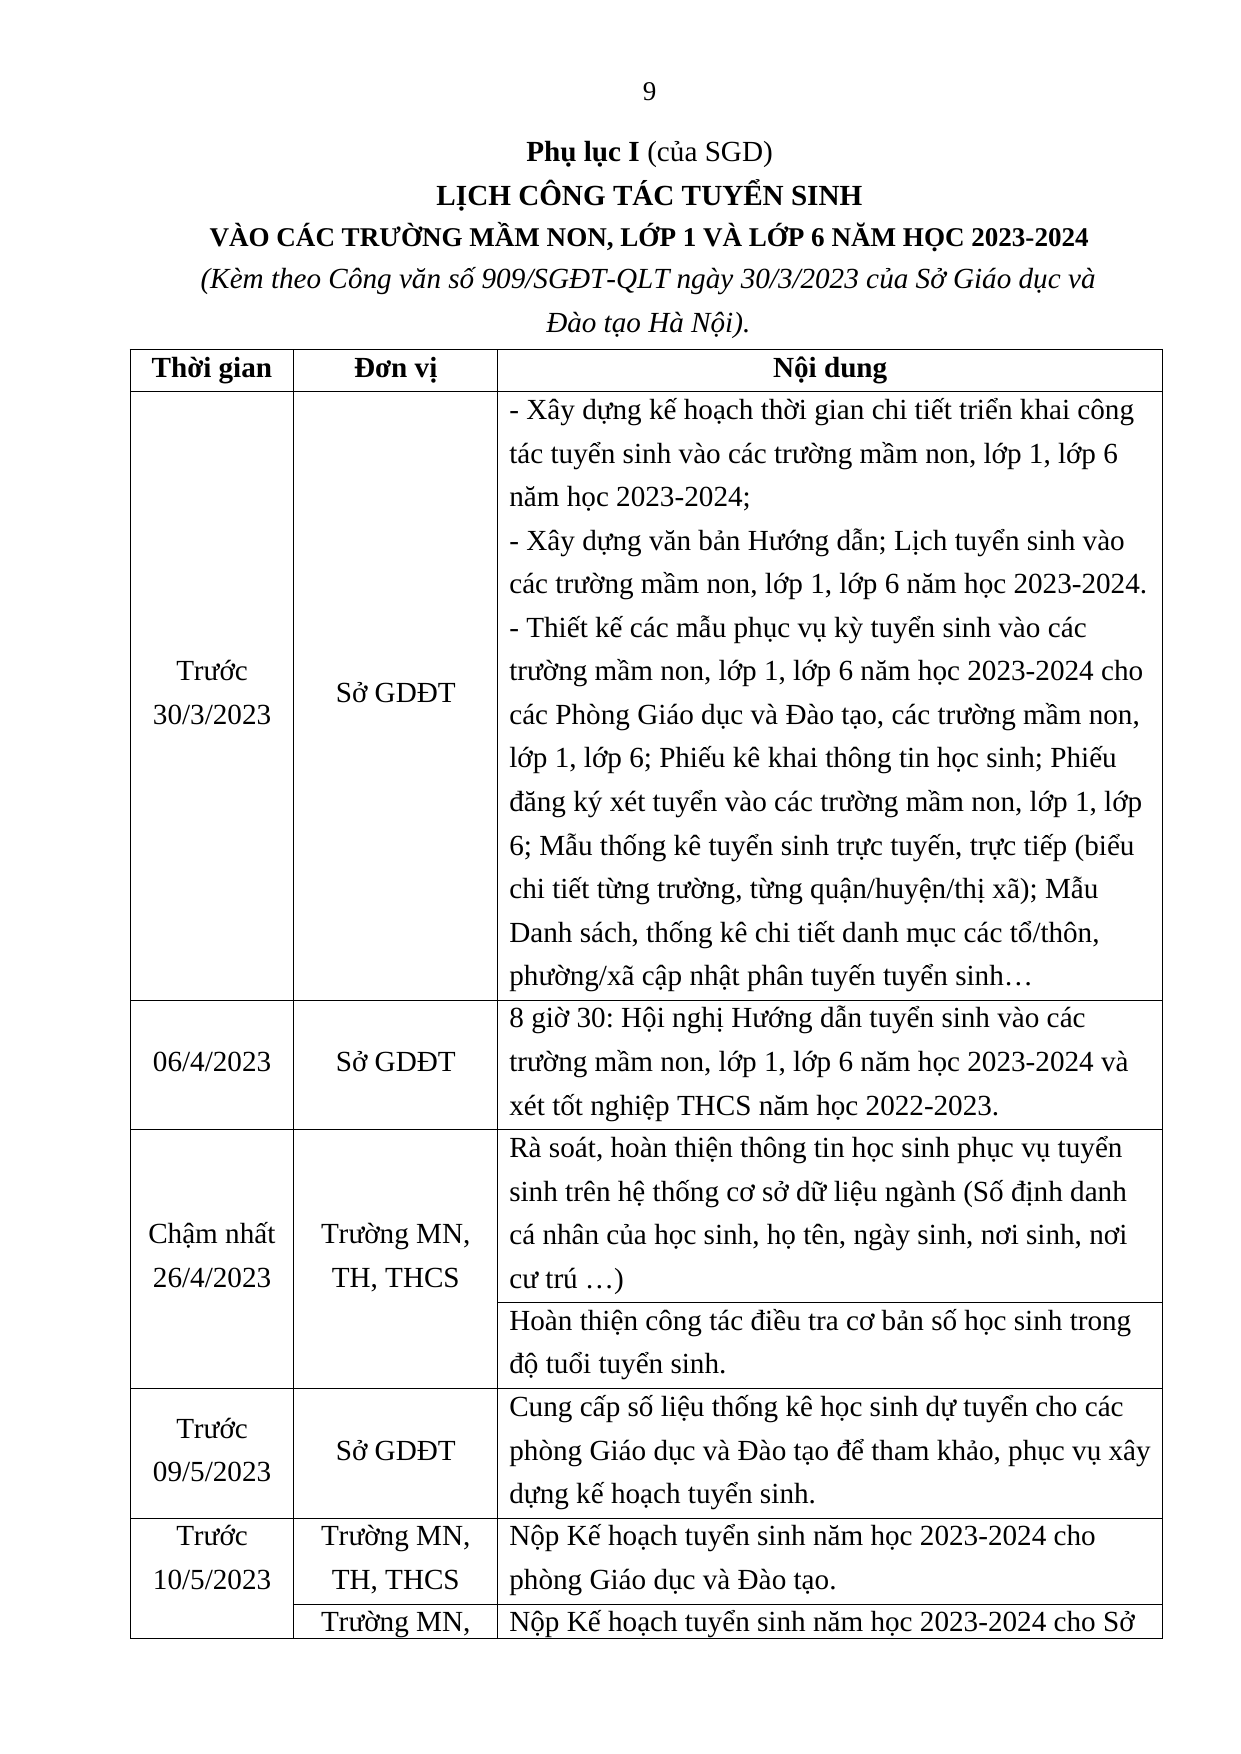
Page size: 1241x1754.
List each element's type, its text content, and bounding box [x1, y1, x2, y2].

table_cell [294, 1605, 497, 1638]
table_cell Sở GDĐT [294, 1389, 497, 1517]
table_cell Trường MN, TH, THCS [294, 1130, 497, 1388]
table_cell 06/4/2023 [131, 1001, 293, 1129]
table_cell Cung cấp số liệu thống kê học sinh dự tuyển cho các phòng Giáo dục và Đào tạo để tham khảo, phục vụ xây dựng kế hoạch tuyển sinh. [498, 1389, 1162, 1517]
table_cell Trước 10/5/2023 [131, 1519, 293, 1638]
table_header Nội dung [498, 350, 1162, 391]
text (Kèm theo Công văn số 909/SGĐT-QLT ngày 30/3/2023 của Sở Giáo dục và Đào tạo Hà Nội). [177, 262, 1122, 339]
table_header Đơn vị [294, 350, 497, 391]
table_cell Rà soát, hoàn thiện thông tin học sinh phục vụ tuyển sinh trên hệ thống cơ sở dữ liệu ngành (Số định danh cá nhân của học sinh, họ tên, ngày sinh, nơi sinh, nơi cư trú …) [498, 1130, 1162, 1302]
table_cell 8 giờ 30: Hội nghị Hướng dẫn tuyển sinh vào các trường mầm non, lớp 1, lớp 6 năm học 2023-2024 và xét tốt nghiệp THCS năm học 2022-2023. [498, 1001, 1162, 1129]
table_header Thời gian [131, 350, 293, 391]
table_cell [498, 1605, 1162, 1638]
text VÀO CÁC TRƯỜNG MẦM NON, LỚP 1 VÀ LỚP 6 NĂM HỌC 2023-2024 [177, 221, 1122, 252]
text Phụ lục I (của SGD) [177, 134, 1122, 168]
table_cell Nộp Kế hoạch tuyển sinh năm học 2023-2024 cho phòng Giáo dục và Đào tạo. [498, 1519, 1162, 1603]
table_cell Trước 30/3/2023 [131, 392, 293, 999]
table_cell - Xây dựng kế hoạch thời gian chi tiết triển khai công tác tuyển sinh vào các trường mầm non, lớp 1, lớp 6 năm học 2023-2024; - Xây dựng văn bản Hướng dẫn; Lịch tuyển sinh vào các trường mầm non, lớp 1, lớp 6 năm học 2023-2024. - Thiết kế các mẫu phục vụ kỳ tuyển sinh vào các trường mầm non, lớp 1, lớp 6 năm học 2023-2024 cho các Phòng Giáo dục và Đào tạo, các trường mầm non, lớp 1, lớp 6; Phiếu kê khai thông tin học sinh; Phiếu đăng ký xét tuyển vào các trường mầm non, lớp 1, lớp 6; Mẫu thống kê tuyển sinh trực tuyến, trực tiếp (biểu chi tiết từng trường, từng quận/huyện/thị xã); Mẫu Danh sách, thống kê chi tiết danh mục các tổ/thôn, phường/xã cập nhật phân tuyến tuyển sinh… [498, 392, 1162, 999]
table_cell Trước 09/5/2023 [131, 1389, 293, 1517]
text LỊCH CÔNG TÁC TUYỂN SINH [177, 178, 1122, 211]
table_cell Sở GDĐT [294, 392, 497, 999]
table_cell Sở GDĐT [294, 1001, 497, 1129]
table_cell Chậm nhất 26/4/2023 [131, 1130, 293, 1388]
table_cell Trường MN, TH, THCS [294, 1519, 497, 1603]
table_cell Hoàn thiện công tác điều tra cơ bản số học sinh trong độ tuổi tuyển sinh. [498, 1303, 1162, 1388]
